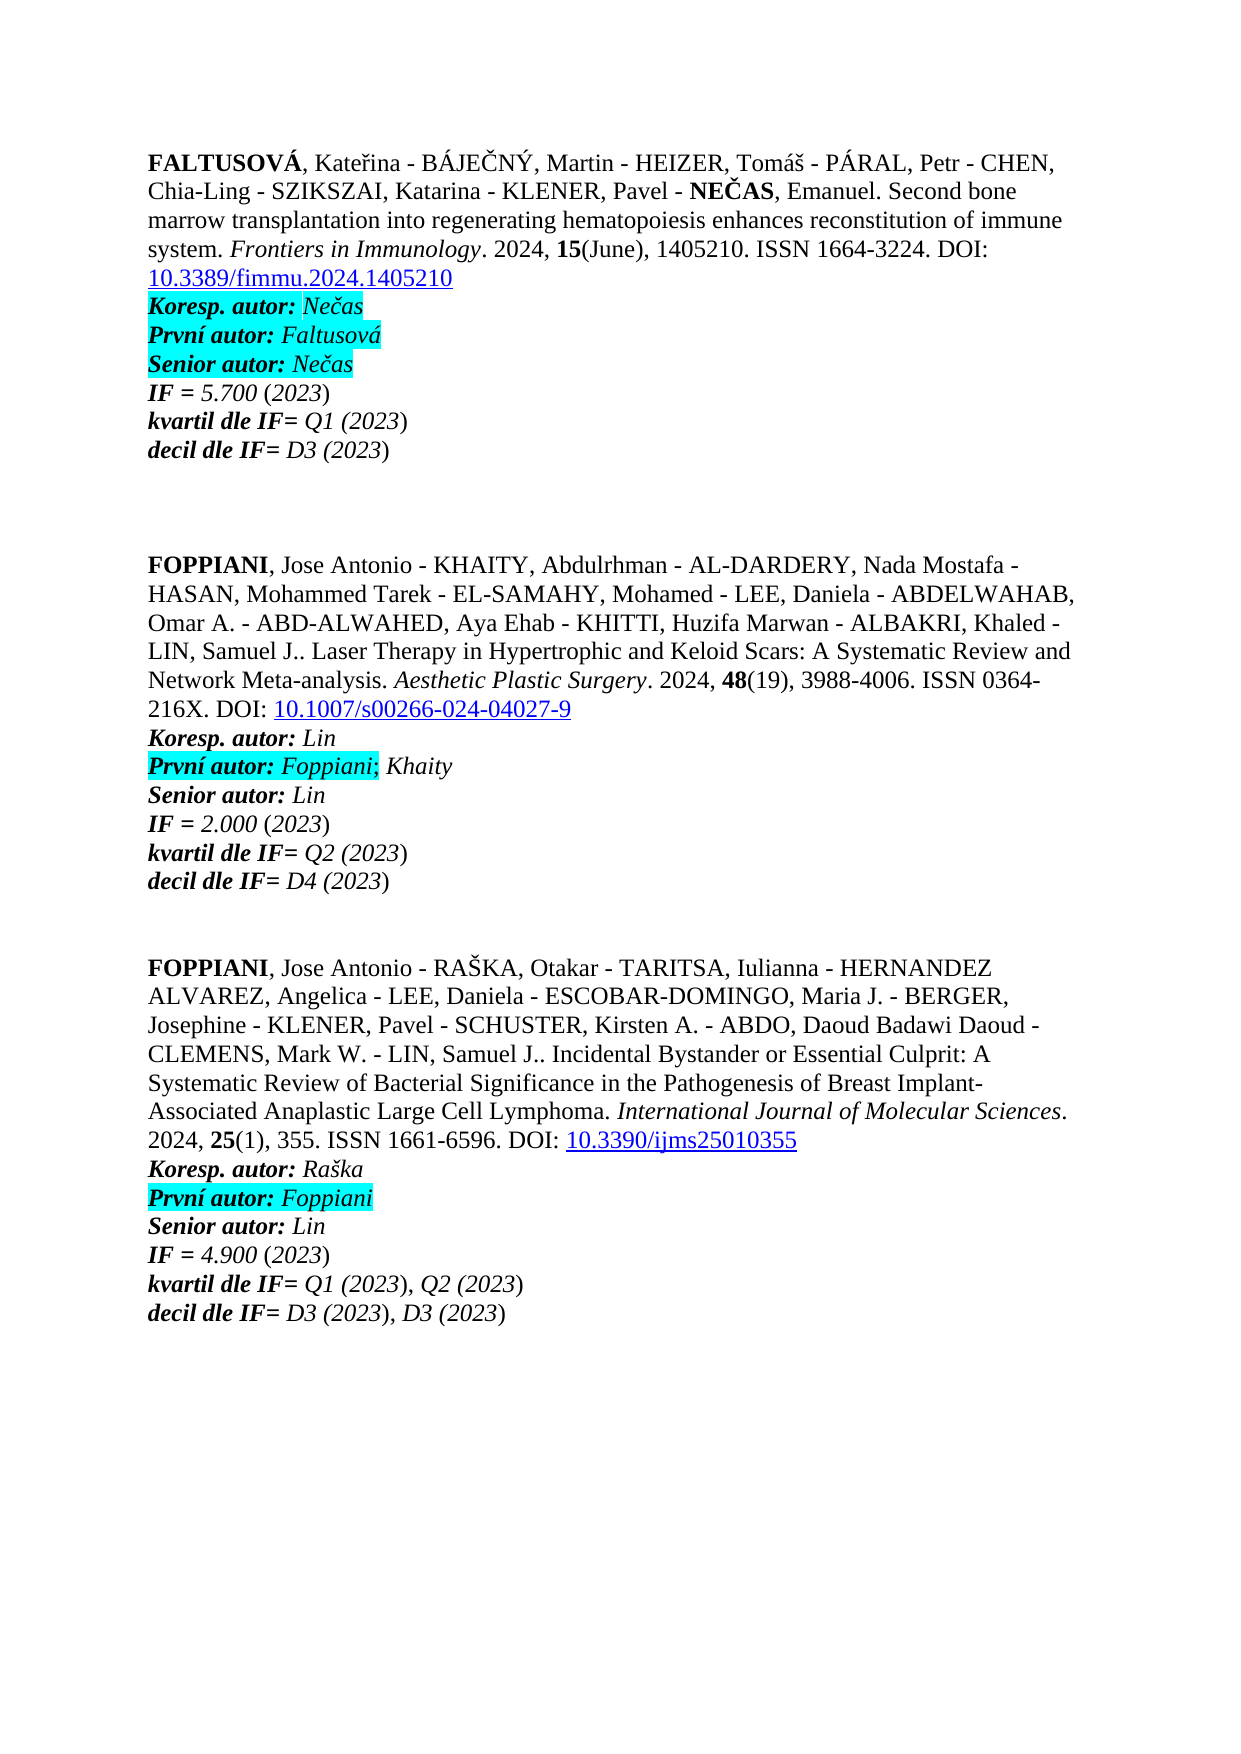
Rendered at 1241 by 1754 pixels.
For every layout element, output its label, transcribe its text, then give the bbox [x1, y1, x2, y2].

text FALTUSOVÁ, Kateřina - BÁJEČNÝ, Martin - HEIZER, Tomáš - PÁRAL, Petr - CHEN, Chia-Ling - SZIKSZAI, Katarina - KLENER, Pavel - NEČAS, Emanuel. Second bone marrow transplantation into regenerating hematopoiesis enhances reconstitution of immune system. Frontiers in Immunology. 2024, 15(June), 1405210. ISSN 1664-3224. DOI: 10.3389/fimmu.2024.1405210 Koresp. autor: Nečas První autor: Faltusová Senior autor: Nečas IF = 5.700 (2023) kvartil dle IF= Q1 (2023) decil dle IF= D3 (2023) [148, 148, 1093, 464]
text FOPPIANI, Jose Antonio - RAŠKA, Otakar - TARITSA, Iulianna - HERNANDEZ ALVAREZ, Angelica - LEE, Daniela - ESCOBAR-DOMINGO, Maria J. - BERGER, Josephine - KLENER, Pavel - SCHUSTER, Kirsten A. - ABDO, Daoud Badawi Daoud - CLEMENS, Mark W. - LIN, Samuel J.. Incidental Bystander or Essential Culprit: A Systematic Review of Bacterial Significance in the Pathogenesis of Breast Implant-Associated Anaplastic Large Cell Lymphoma. International Journal of Molecular Sciences. 2024, 25(1), 355. ISSN 1661-6596. DOI: 10.3390/ijms25010355 Koresp. autor: Raška První autor: Foppiani Senior autor: Lin IF = 4.900 (2023) kvartil dle IF= Q1 (2023), Q2 (2023) decil dle IF= D3 (2023), D3 (2023) [148, 953, 1093, 1326]
text FOPPIANI, Jose Antonio - KHAITY, Abdulrhman - AL-DARDERY, Nada Mostafa - HASAN, Mohammed Tarek - EL-SAMAHY, Mohamed - LEE, Daniela - ABDELWAHAB, Omar A. - ABD-ALWAHED, Aya Ehab - KHITTI, Huzifa Marwan - ALBAKRI, Khaled - LIN, Samuel J.. Laser Therapy in Hypertrophic and Keloid Scars: A Systematic Review and Network Meta-analysis. Aesthetic Plastic Surgery. 2024, 48(19), 3988-4006. ISSN 0364-216X. DOI: 10.1007/s00266-024-04027-9 Koresp. autor: Lin První autor: Foppiani; Khaity Senior autor: Lin IF = 2.000 (2023) kvartil dle IF= Q2 (2023) decil dle IF= D4 (2023) [148, 521, 1093, 895]
